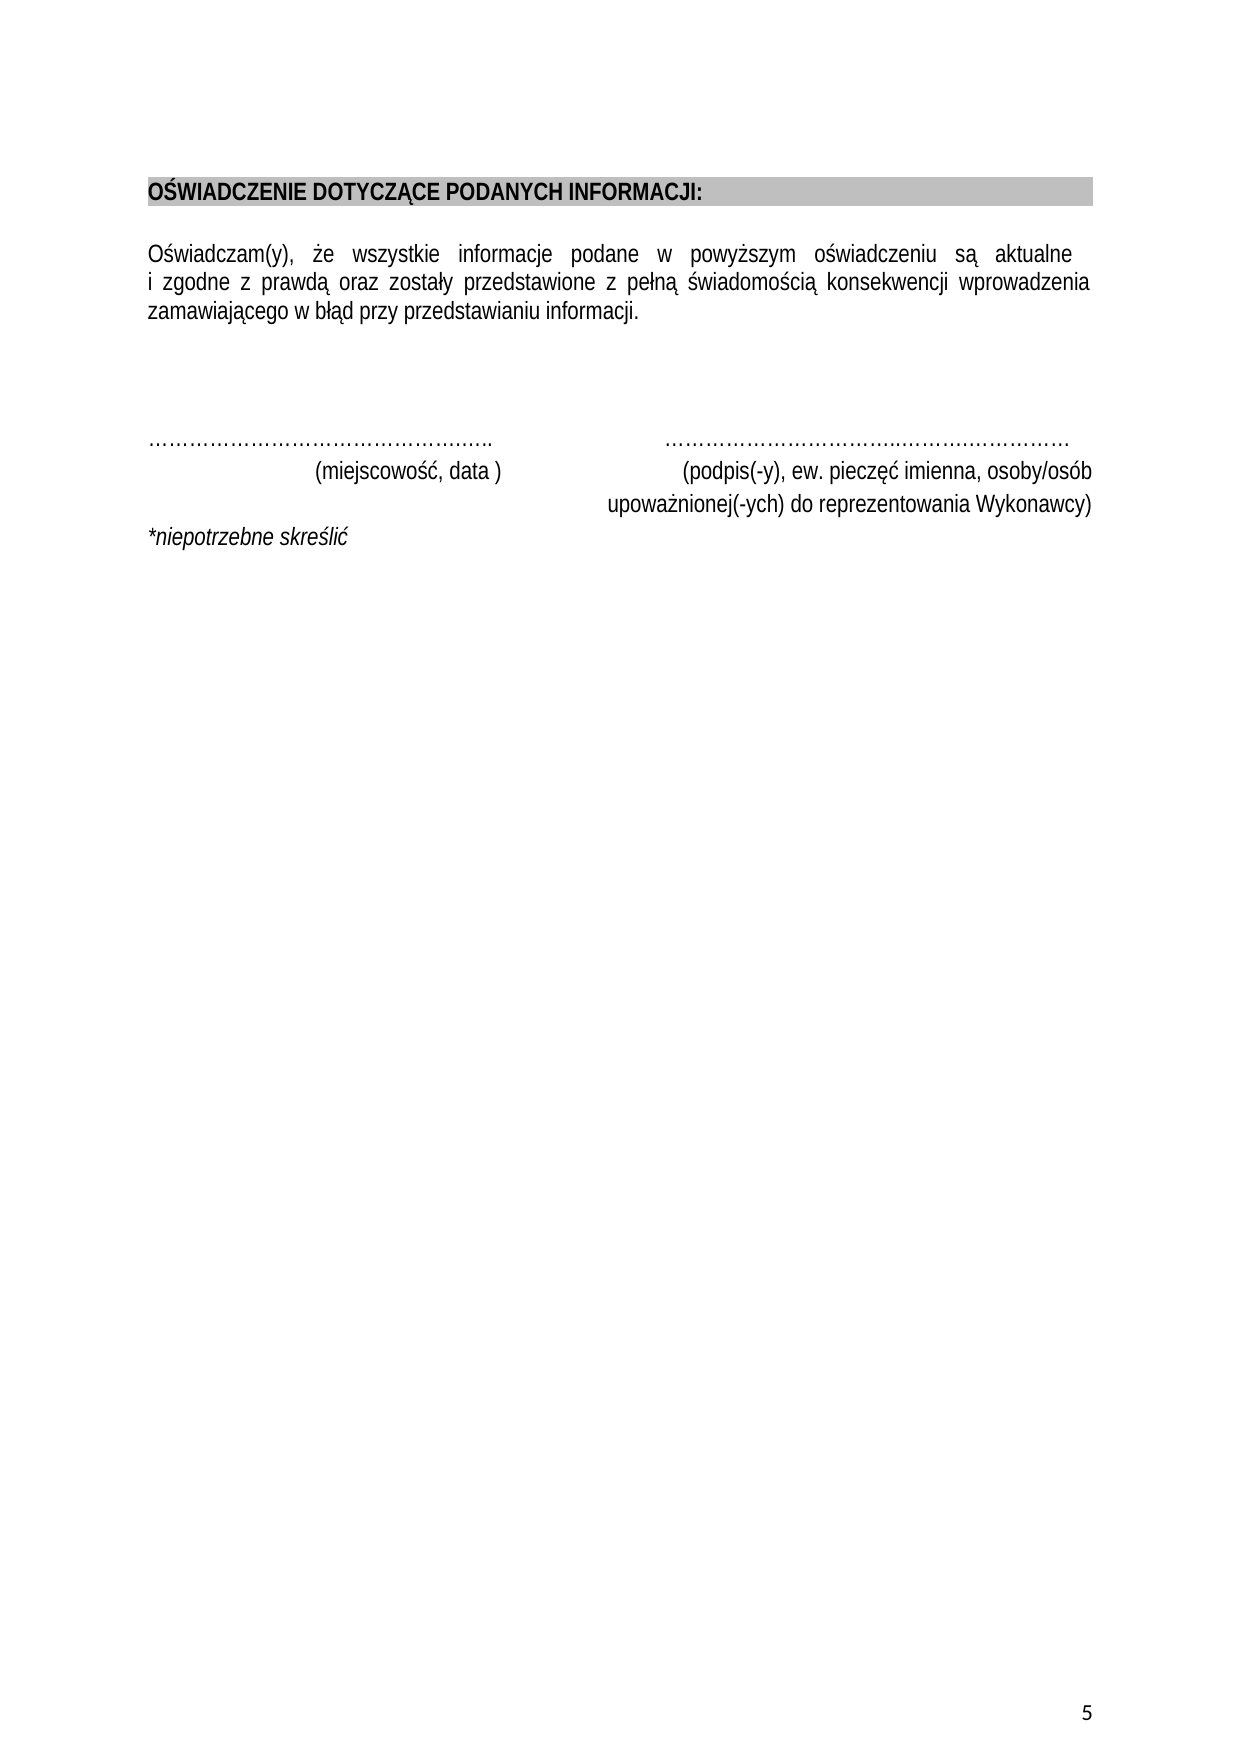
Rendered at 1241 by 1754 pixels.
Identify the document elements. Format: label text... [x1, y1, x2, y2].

text OŚWIADCZENIE DOTYCZĄCE PODANYCH INFORMACJI: [148, 177, 1093, 206]
text ……………………………………….….. ……………………………..……….…………… [148, 423, 1093, 452]
text *niepotrzebne skreślić [148, 522, 1093, 551]
text (miejscowość, data ) (podpis(-y), ew. pieczęć imienna, osoby/osób [223, 456, 1093, 485]
text upoważnionej(-ych) do reprezentowania Wykonawcy) [223, 489, 1093, 518]
text Oświadczam(y), że wszystkie informacje podane w powyższym oświadczeniu są aktualne i zgodne z prawdą oraz zostały przedstawione z pełną świadomością konsekwencji wprowadzenia zamawiającego w błąd przy przedstawianiu informacji. [148, 239, 1093, 325]
